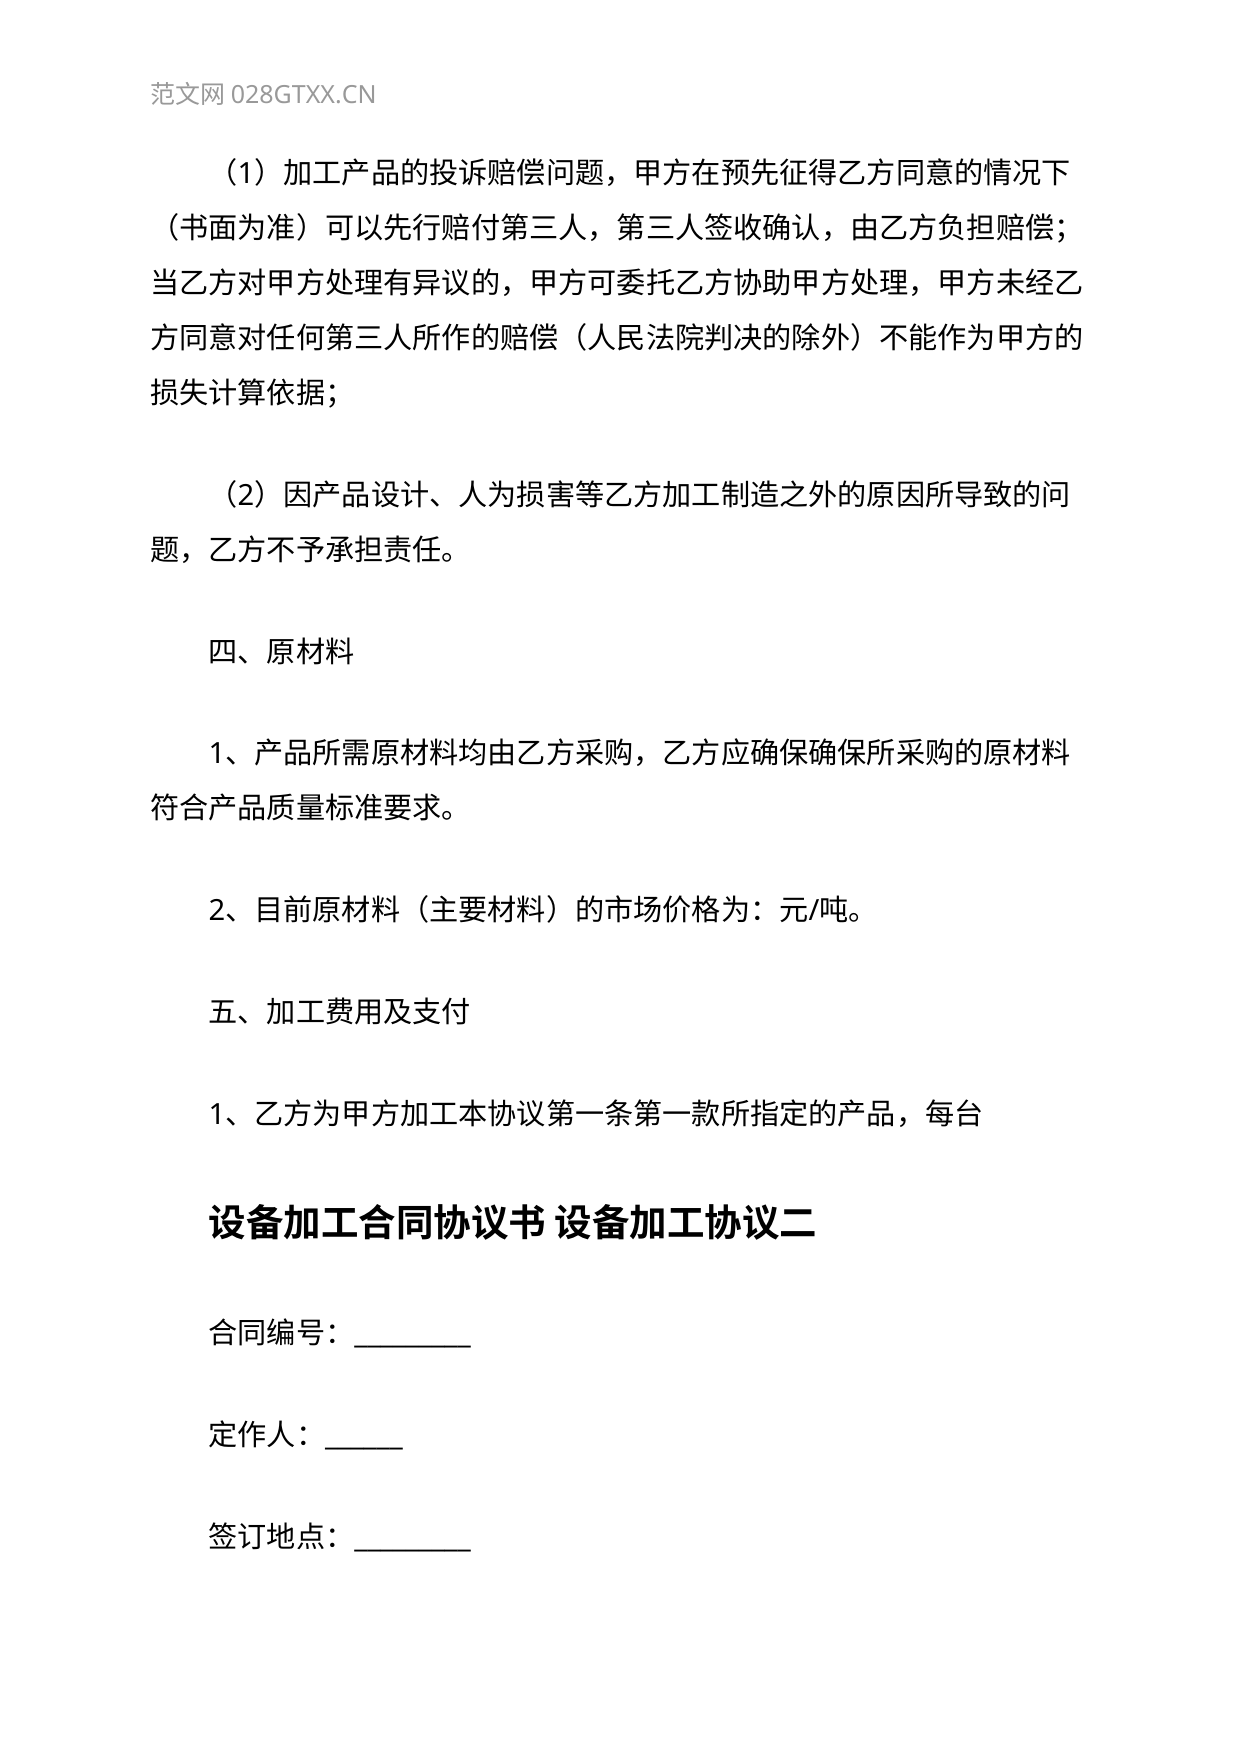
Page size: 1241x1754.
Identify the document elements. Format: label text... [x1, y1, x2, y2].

text 2、目前原材料（主要材料）的市场价格为：元/吨。 [150, 887, 1090, 929]
text 1、乙方为甲方加工本协议第一条第一款所指定的产品，每台 [150, 1091, 1090, 1133]
text 1、产品所需原材料均由乙方采购，乙方应确保确保所采购的原材料符合产品质量标准要求。 [150, 730, 1090, 827]
text （1）加工产品的投诉赔偿问题，甲方在预先征得乙方同意的情况下（书面为准）可以先行赔付第三人，第三人签收确认，由乙方负担赔偿；当乙方对甲方处理有异议的，甲方可委托乙方协助甲方处理，甲方未经乙方同意对任何第三人所作的赔偿（人民法院判决的除外）不能作为甲方的损失计算依据； [150, 150, 1090, 412]
text 设备加工合同协议书 设备加工协议二 [150, 1192, 1090, 1247]
text 合同编号：_________ [150, 1310, 1090, 1352]
text 定作人：______ [150, 1412, 1090, 1454]
text （2）因产品设计、人为损害等乙方加工制造之外的原因所导致的问题，乙方不予承担责任。 [150, 471, 1090, 569]
text 签订地点：_________ [150, 1514, 1090, 1556]
text 五、加工费用及支付 [150, 989, 1090, 1031]
text 四、原材料 [150, 628, 1090, 671]
